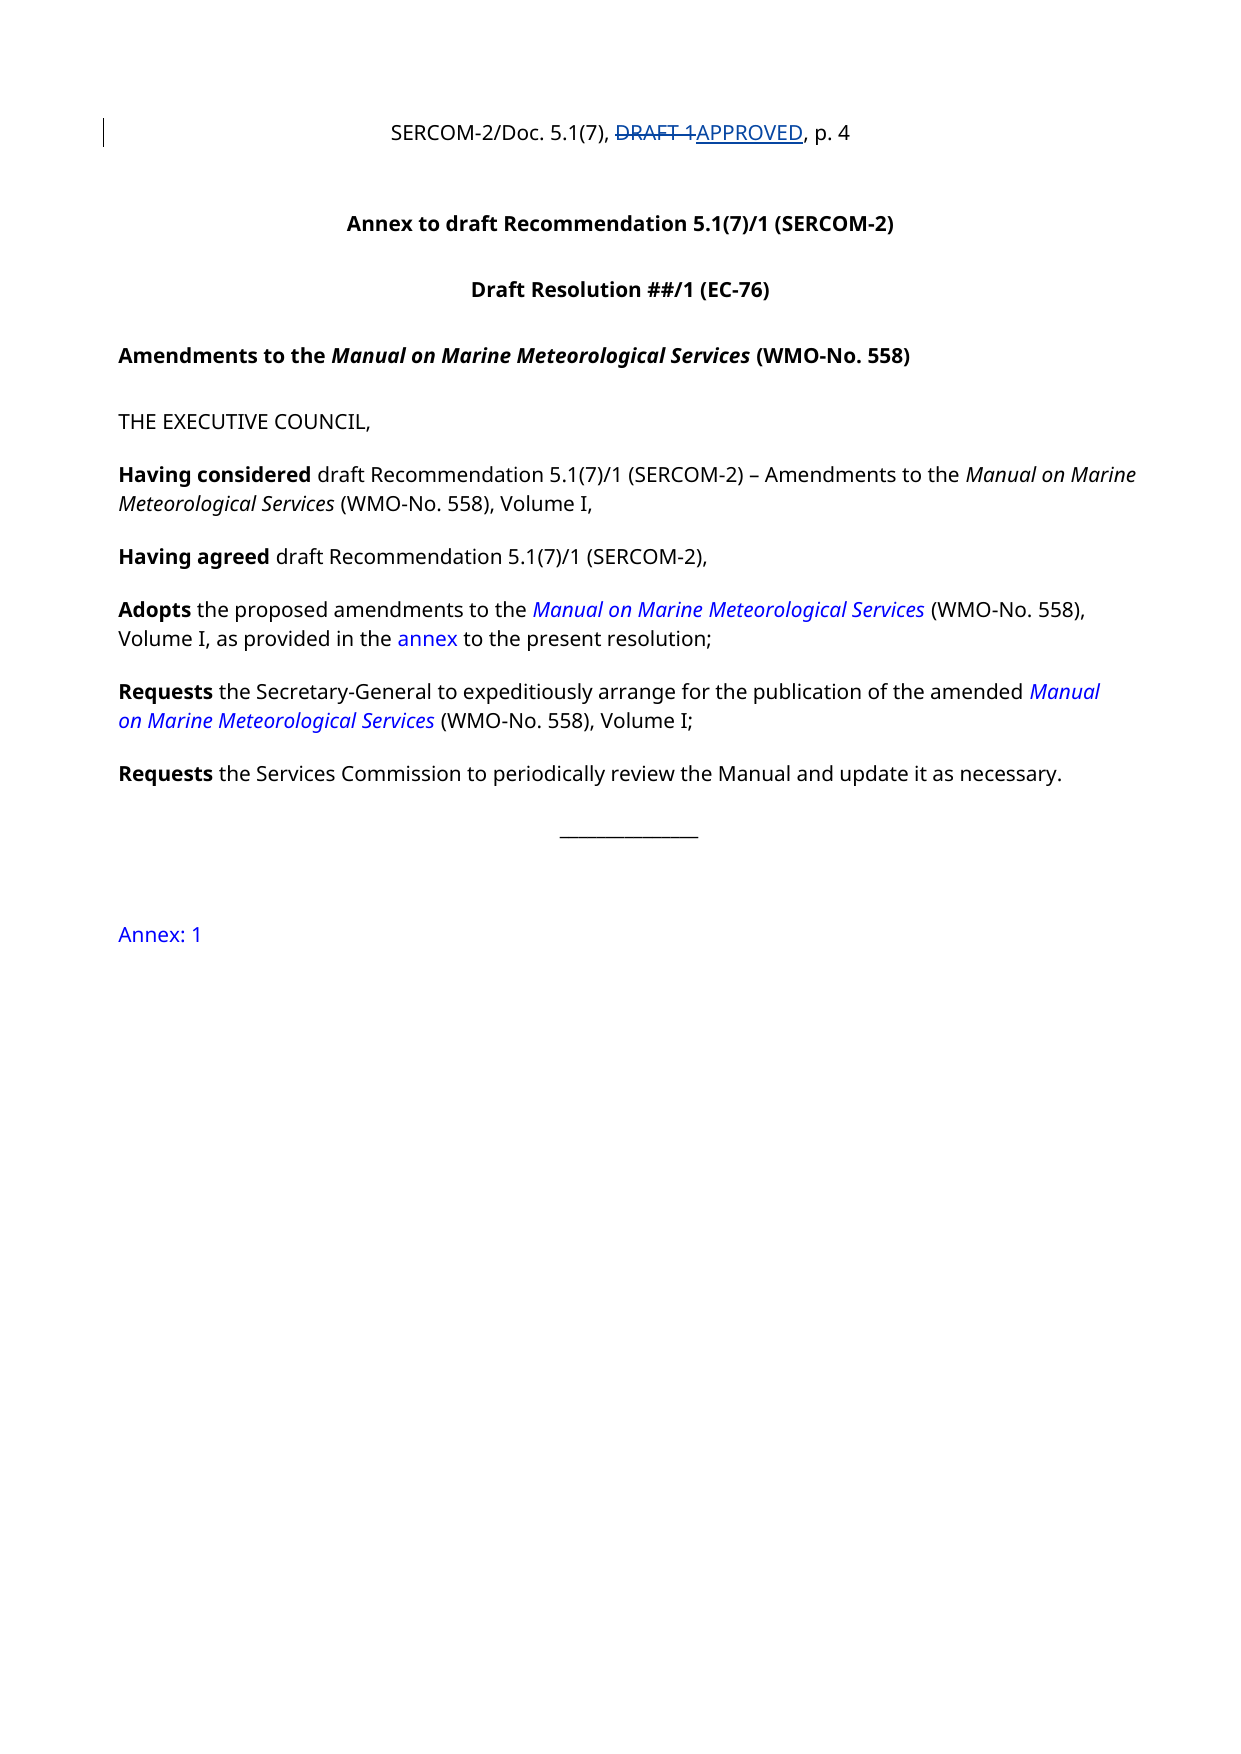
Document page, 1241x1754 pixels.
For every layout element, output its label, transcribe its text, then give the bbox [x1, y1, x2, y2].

text Adopts the proposed amendments to the Manual on Marine Meteorological Services (WMO-No. 558), Volume I, as provided in the annex to the present resolution; [118, 596, 1140, 652]
text Annex to draft Recommendation 5.1(7)/1 (SERCOM-2) [118, 209, 1122, 237]
text Having considered draft Recommendation 5.1(7)/1 (SERCOM-2) – Amendments to the Manual on Marine Meteorological Services (WMO-No. 558), Volume I, [118, 460, 1140, 517]
text Having agreed draft Recommendation 5.1(7)/1 (SERCOM-2), [118, 542, 1122, 571]
text Annex: 1 [118, 920, 1140, 948]
text Requests the Services Commission to periodically review the Manual and update it as necessary. [118, 759, 1140, 788]
subtitle Amendments to the Manual on Marine Meteorological Services (WMO-No. 558) [118, 341, 1122, 369]
text THE EXECUTIVE COUNCIL, [118, 407, 1122, 435]
text Requests the Secretary-General to expeditiously arrange for the publication of the amended Manual on Marine Meteorological Services (WMO-No. 558), Volume I; [118, 677, 1122, 734]
subtitle Draft Resolution ##/1 (EC-76) [118, 275, 1122, 303]
text _______________ [118, 813, 1140, 841]
